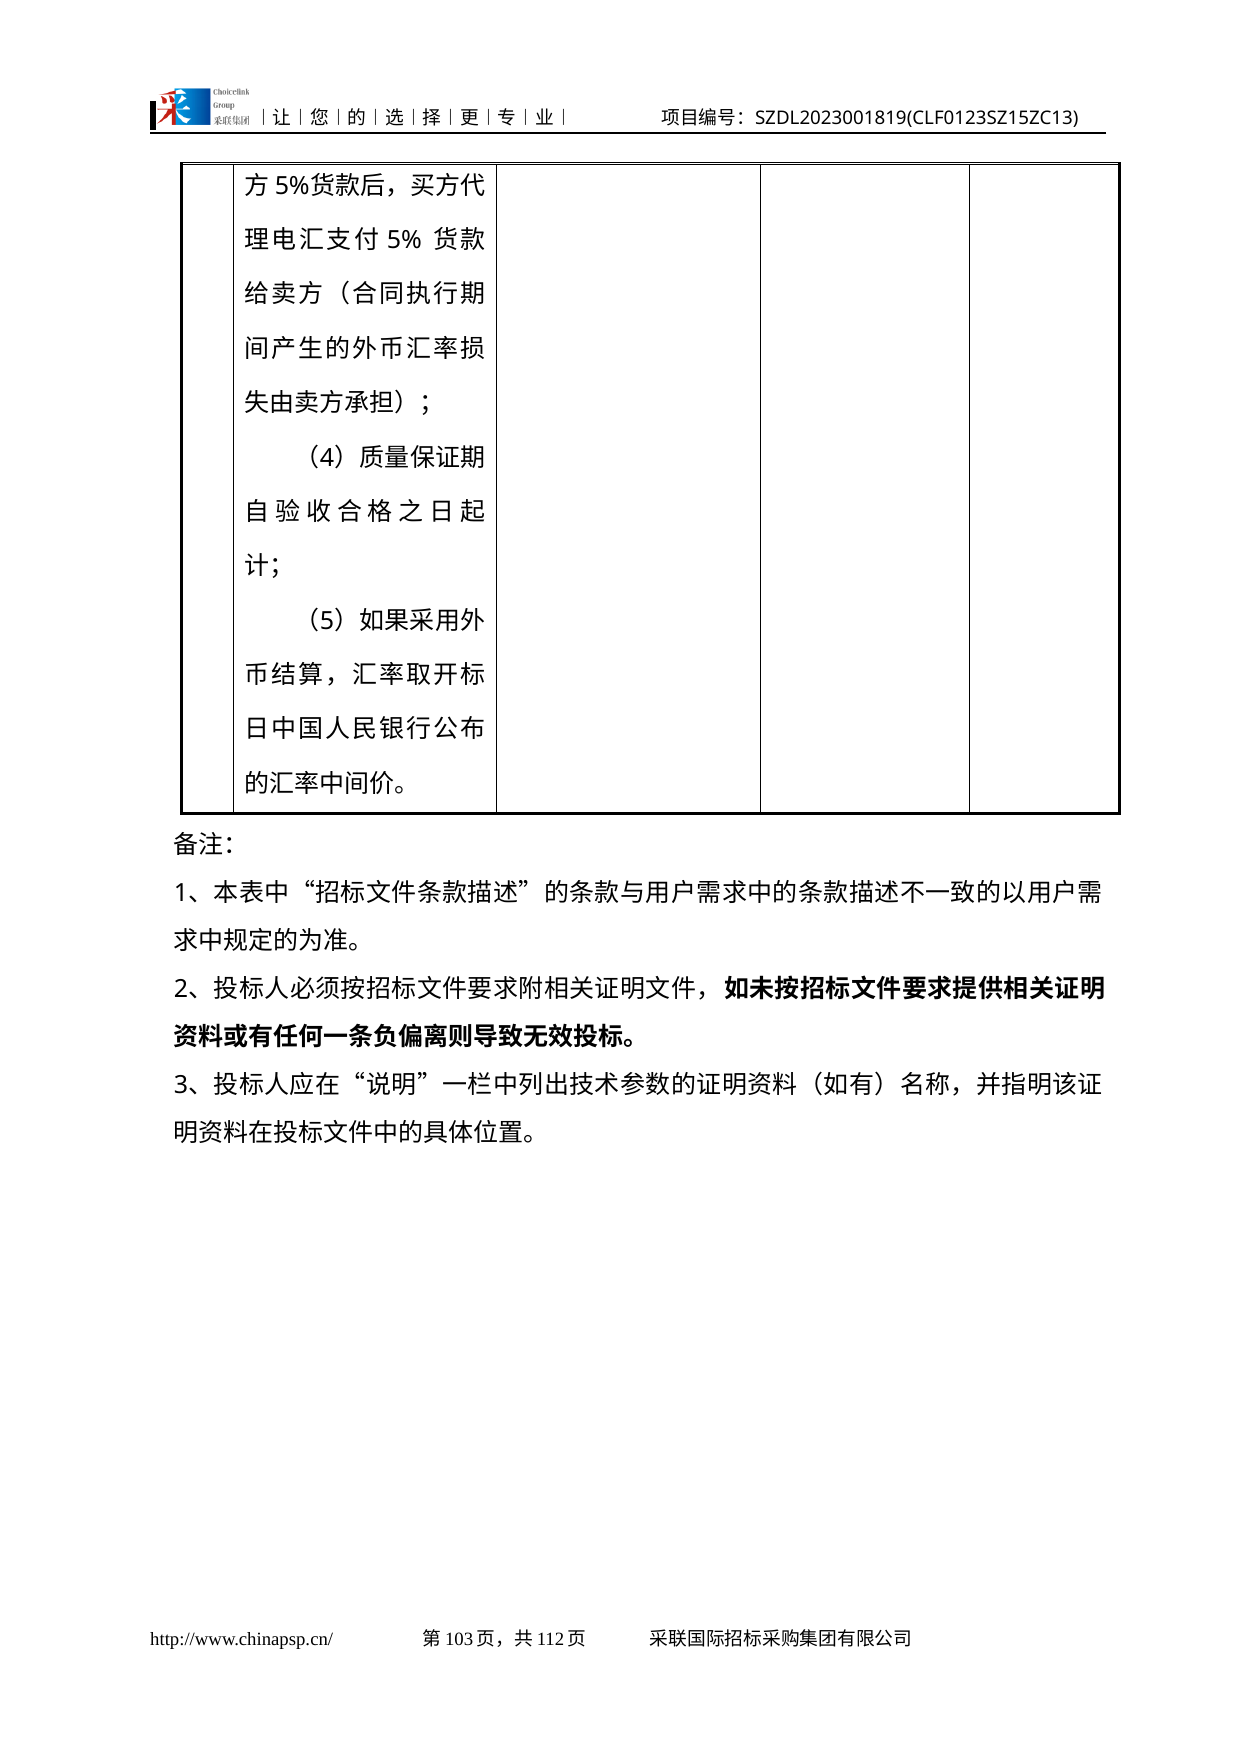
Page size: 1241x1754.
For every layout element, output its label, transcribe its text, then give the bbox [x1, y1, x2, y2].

table_cell [497, 165, 760, 812]
table_cell [970, 165, 1118, 812]
table_cell [761, 165, 969, 812]
text 备注： [173, 815, 1106, 863]
text 3、投标人应在“说明”一栏中列出技术参数的证明资料（如有）名称，并指明该证明资料在投标文件中的具体位置。 [173, 1055, 1106, 1151]
table_cell [183, 165, 233, 812]
text 2、投标人必须按招标文件要求附相关证明文件，如未按招标文件要求提供相关证明资料或有任何一条负偏离则导致无效投标。 [173, 959, 1106, 1055]
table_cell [234, 165, 496, 812]
text 1、本表中“招标文件条款描述”的条款与用户需求中的条款描述不一致的以用户需求中规定的为准。 [173, 863, 1106, 959]
picture [156, 88, 249, 125]
